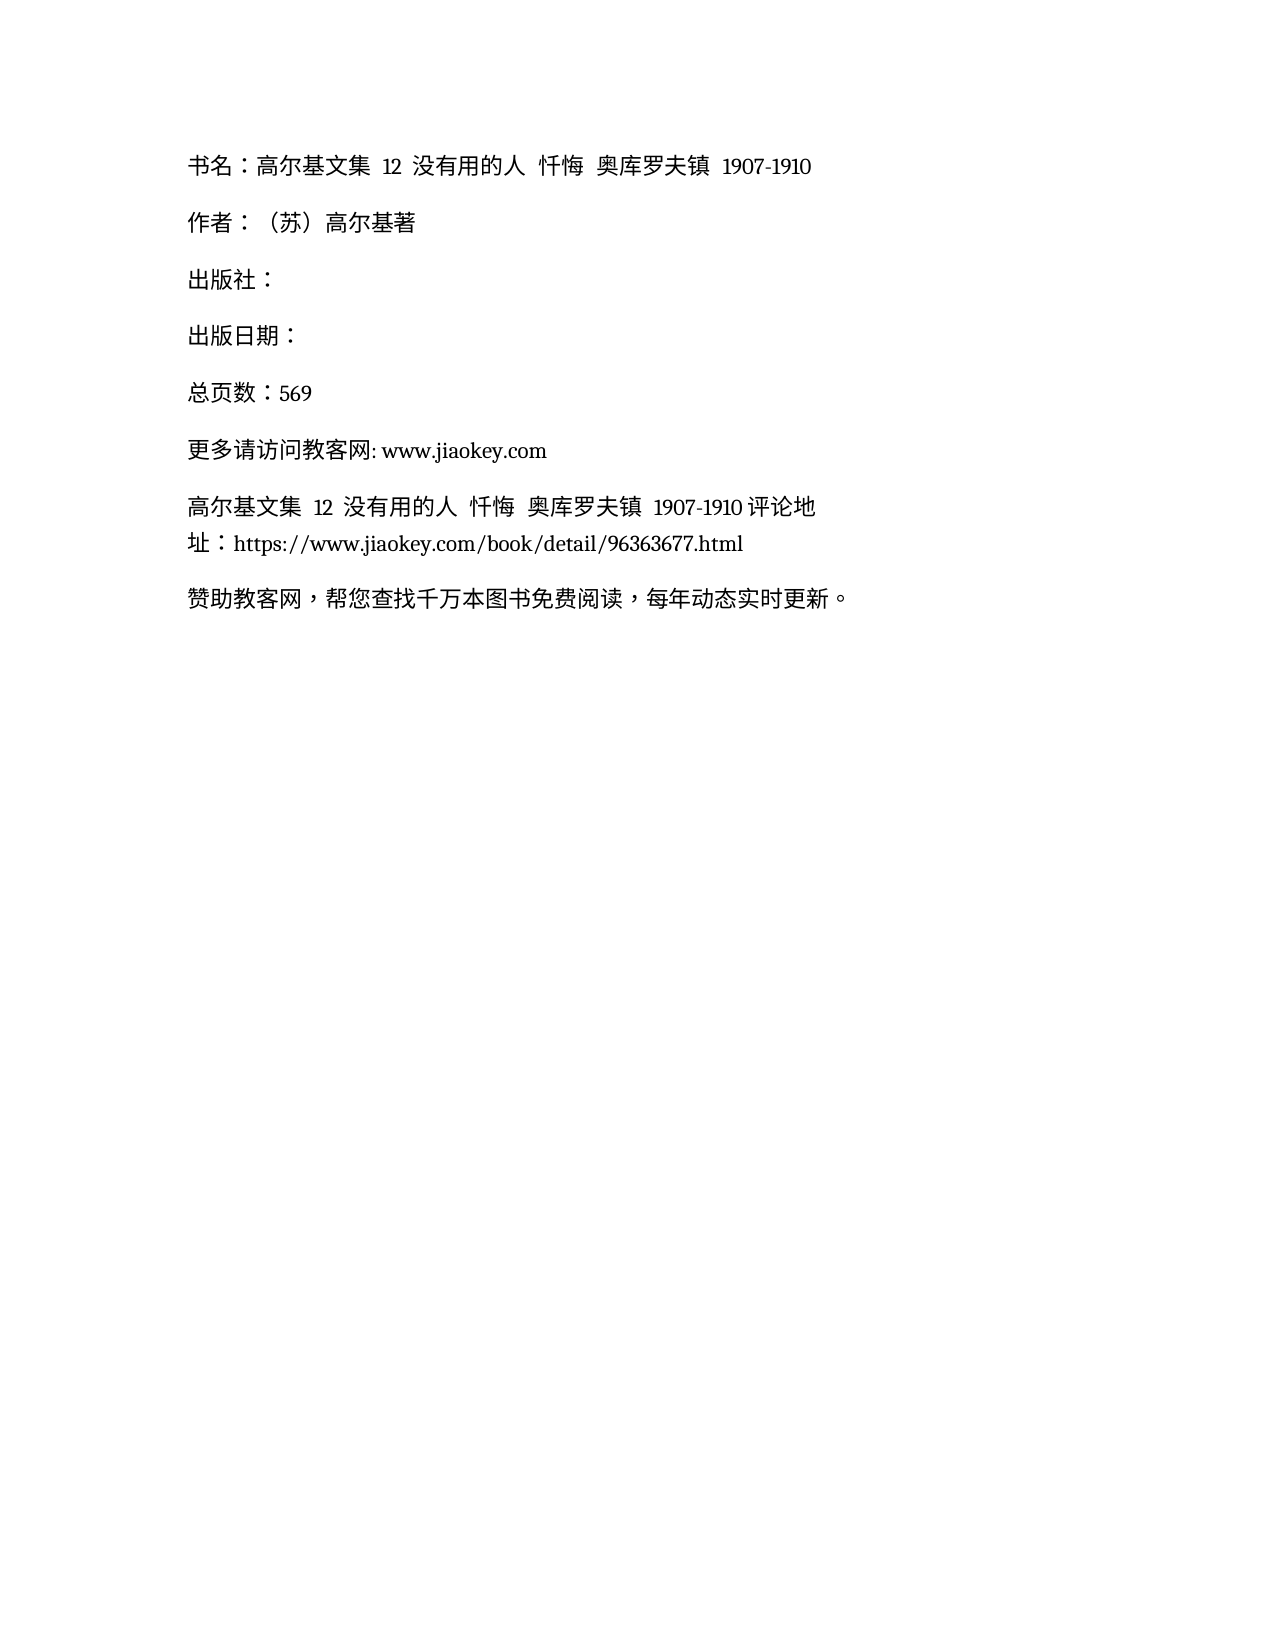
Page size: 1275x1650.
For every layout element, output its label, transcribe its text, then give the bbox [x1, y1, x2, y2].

text 总页数：569 [187, 377, 1087, 408]
text 赞助教客网，帮您查找千万本图书免费阅读，每年动态实时更新。 [187, 583, 1087, 614]
text 出版日期： [187, 320, 1087, 352]
text 更多请访问教客网: www.jiaokey.com [187, 434, 1087, 465]
text 书名：高尔基文集 12 没有用的人 忏悔 奥库罗夫镇 1907-1910 [187, 150, 1087, 181]
text 出版社： [187, 263, 1087, 295]
text 作者：（苏）高尔基著 [187, 207, 1087, 238]
text 高尔基文集 12 没有用的人 忏悔 奥库罗夫镇 1907-1910 评论地址：https://www.jiaokey.com/book/detail/96363677.html [187, 491, 1087, 558]
